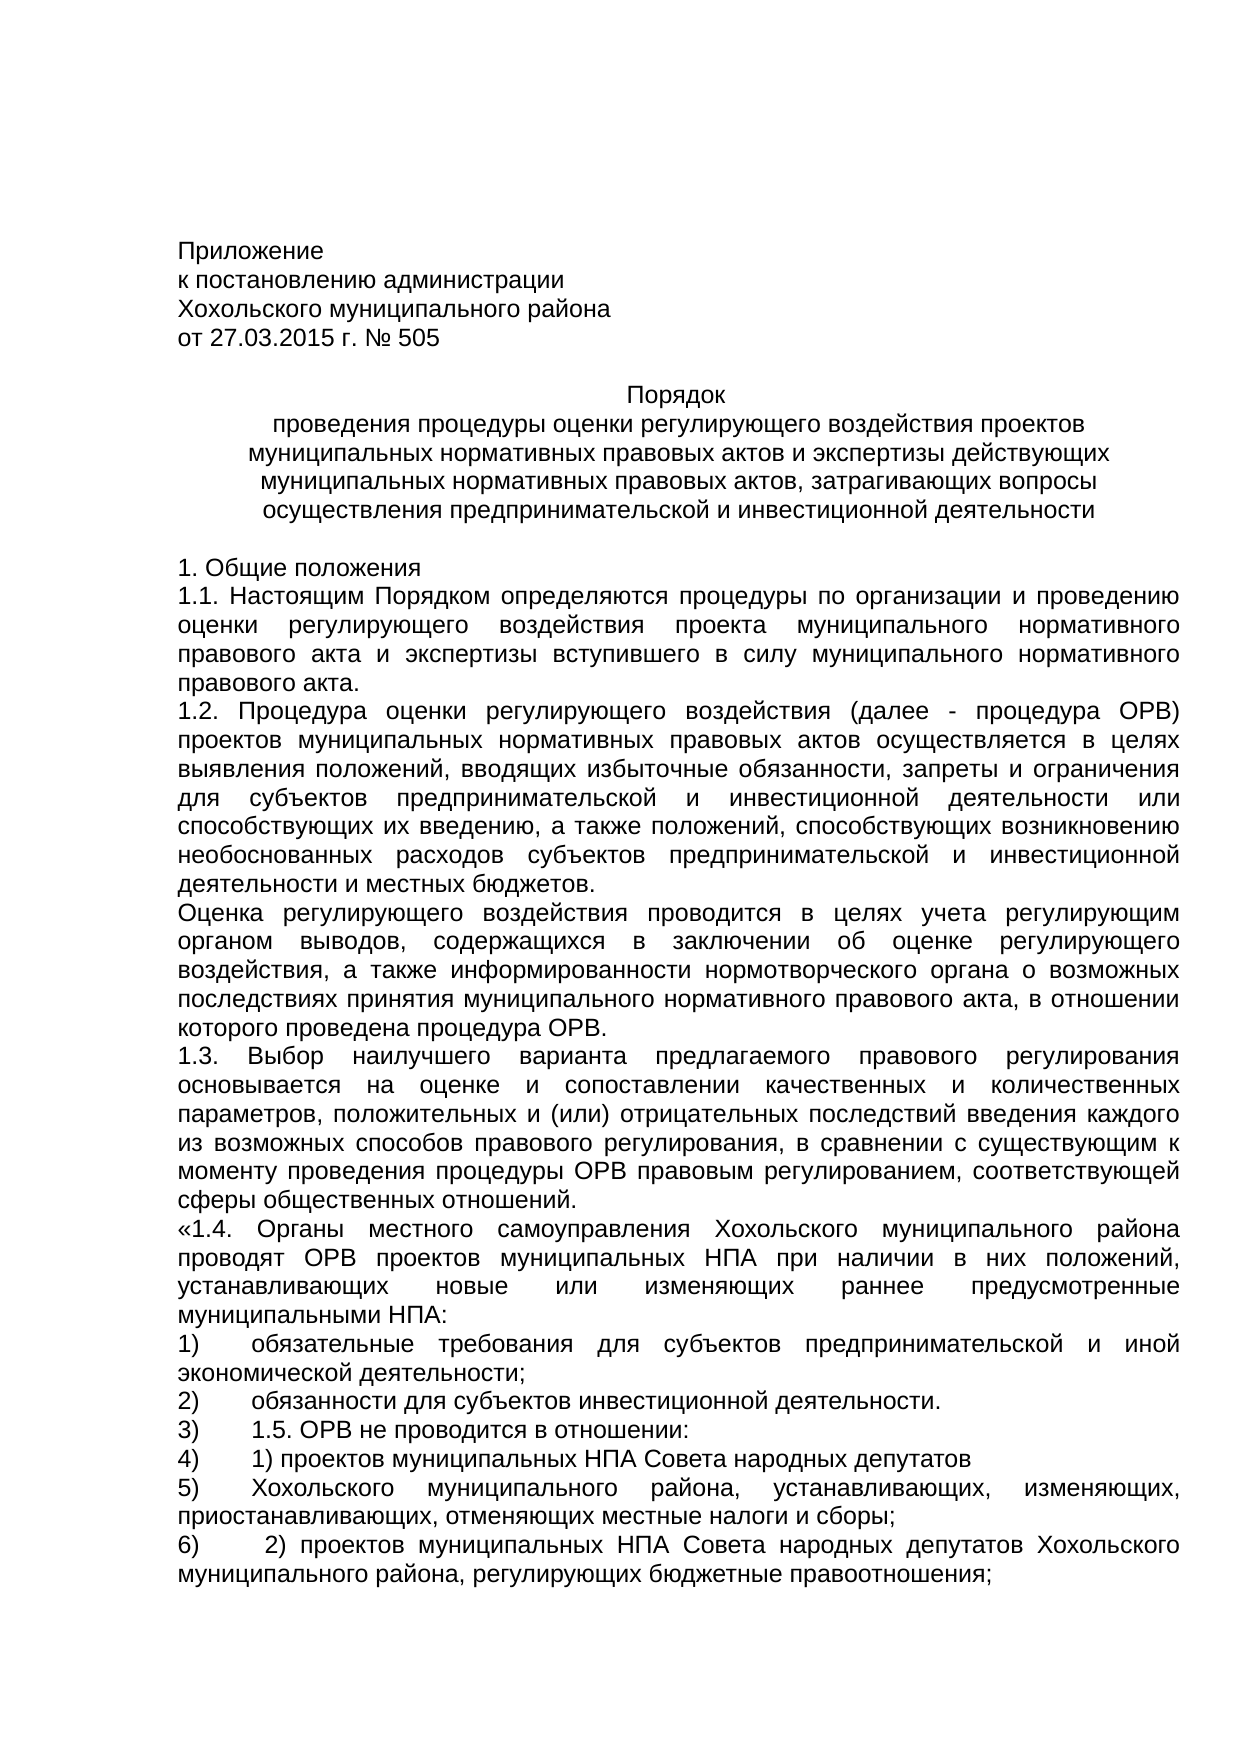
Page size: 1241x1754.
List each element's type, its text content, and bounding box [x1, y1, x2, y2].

title «1.4. Органы местного самоуправления Хохольского муниципального района проводят ОРВ проектов муниципальных НПА при наличии в них положений, устанавливающих новые или изменяющих раннее предусмотренные муниципальными НПА: [177, 1214, 1181, 1329]
text Приложение [177, 236, 1181, 265]
title обязанности для субъектов инвестиционной деятельности. [177, 1386, 1181, 1415]
title обязательные требования для субъектов предпринимательской и иной экономической деятельности; [177, 1329, 1181, 1386]
text Порядок проведения процедуры оценки регулирующего воздействия проектов муниципальных нормативных правовых актов и экспертизы действующих муниципальных нормативных правовых актов, затрагивающих вопросы осуществления предпринимательской и инвестиционной деятельности [177, 380, 1181, 524]
text Оценка регулирующего воздействия проводится в целях учета регулирующим органом выводов, содержащихся в заключении об оценке регулирующего воздействия, а также информированности нормотворческого органа о возможных последствиях принятия муниципального нормативного правового акта, в отношении которого проведена процедура ОРВ. [177, 897, 1181, 1041]
title 1) проектов муниципальных НПА Совета народных депутатов [177, 1444, 1181, 1472]
text 1.2. Процедура оценки регулирующего воздействия (далее - процедура ОРВ) проектов муниципальных нормативных правовых актов осуществляется в целях выявления положений, вводящих избыточные обязанности, запреты и ограничения для субъектов предпринимательской и инвестиционной деятельности или способствующих их введению, а также положений, способствующих возникновению необоснованных расходов субъектов предпринимательской и инвестиционной деятельности и местных бюджетов. [177, 696, 1181, 897]
text от 27.03.2015 г. № 505 [177, 322, 1181, 351]
text к постановлению администрации [177, 265, 1181, 294]
title 2) проектов муниципальных НПА Совета народных депутатов Хохольского муниципального района, регулирующих бюджетные правоотношения; [177, 1530, 1181, 1587]
text 1.3. Выбор наилучшего варианта предлагаемого правового регулирования основывается на оценке и сопоставлении качественных и количественных параметров, положительных и (или) отрицательных последствий введения каждого из возможных способов правового регулирования, в сравнении с существующим к моменту проведения процедуры ОРВ правовым регулированием, соответствующей сферы общественных отношений. [177, 1041, 1181, 1214]
text 1.1. Настоящим Порядком определяются процедуры по организации и проведению оценки регулирующего воздействия проекта муниципального нормативного правового акта и экспертизы вступившего в силу муниципального нормативного правового акта. [177, 581, 1181, 696]
title 1.5. ОРВ не проводится в отношении: [177, 1415, 1181, 1444]
subtitle 1. Общие положения [177, 552, 1181, 581]
title Хохольского муниципального района, устанавливающих, изменяющих, приостанавливающих, отменяющих местные налоги и сборы; [177, 1472, 1181, 1530]
text Хохольского муниципального района [177, 294, 1181, 322]
